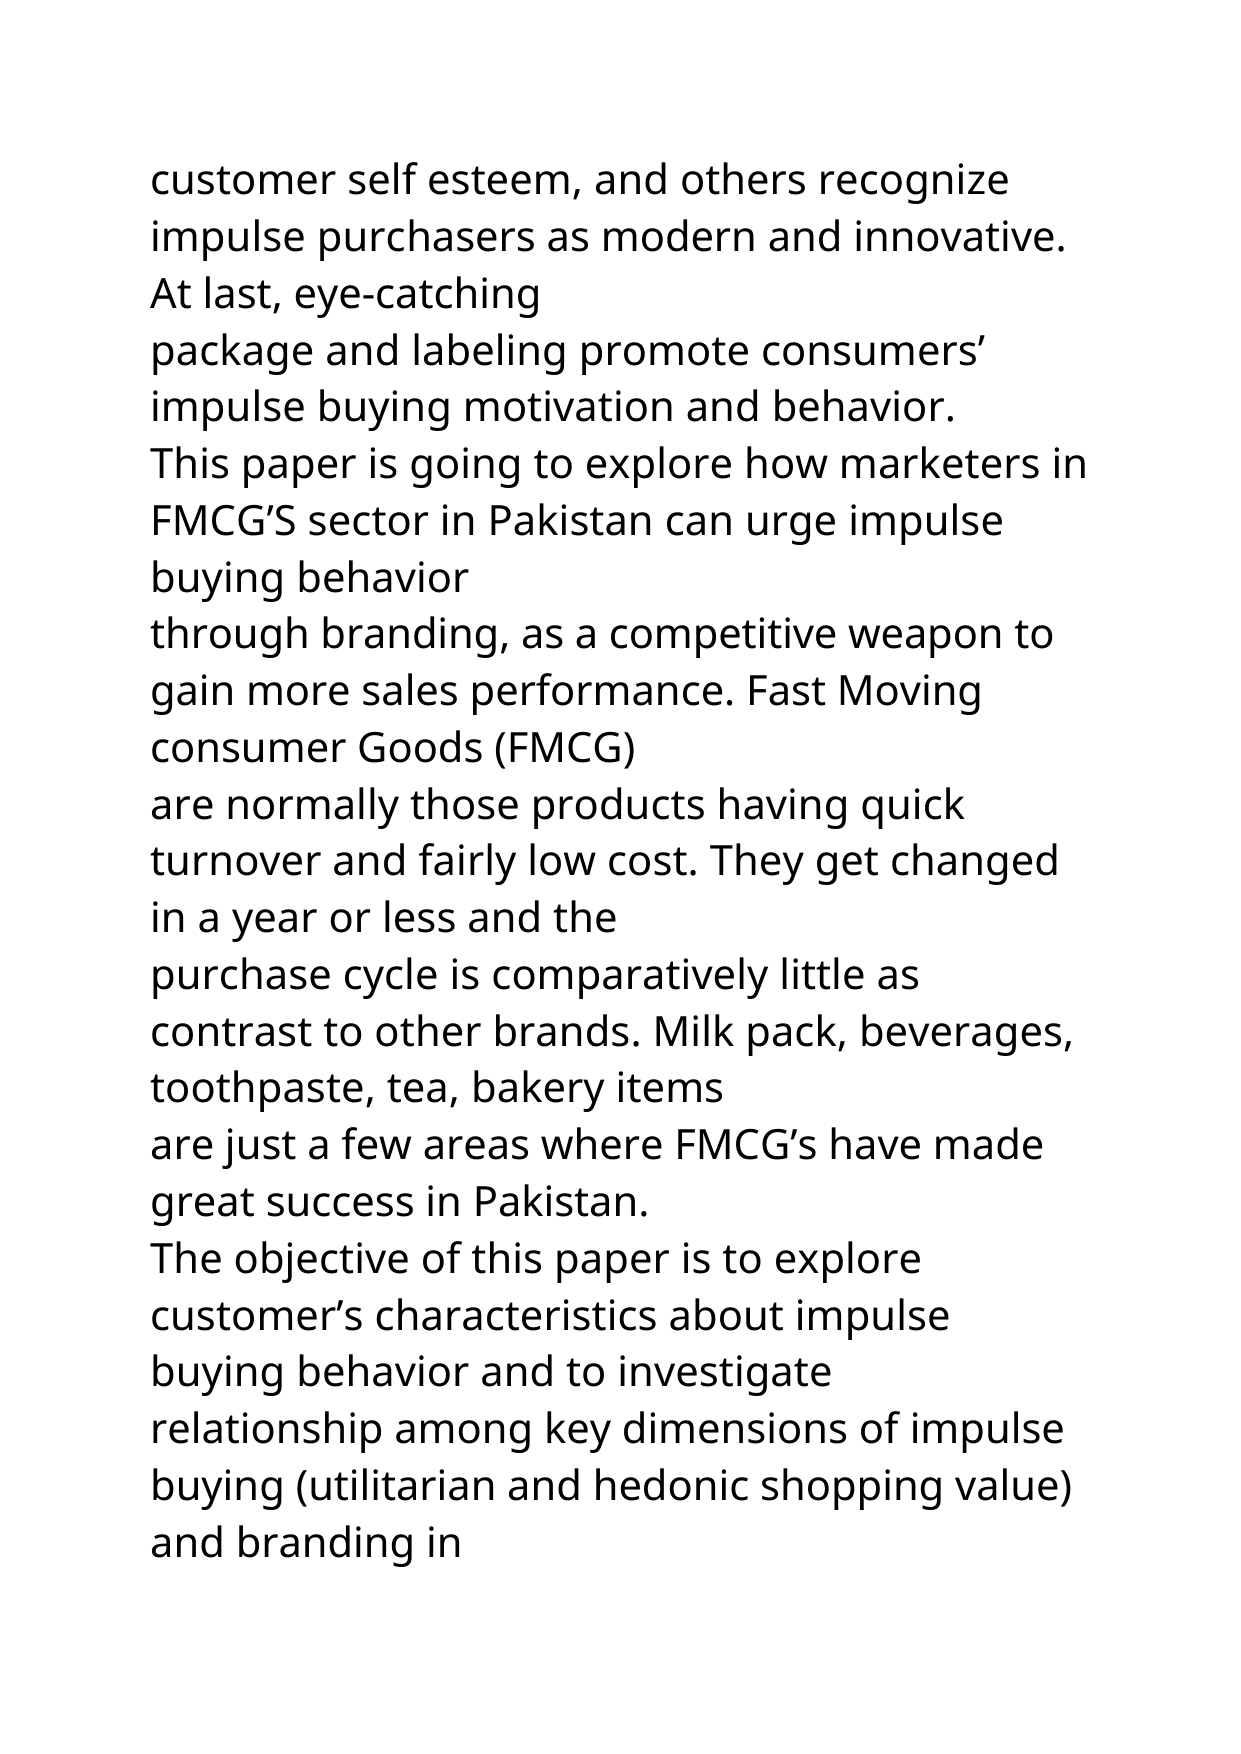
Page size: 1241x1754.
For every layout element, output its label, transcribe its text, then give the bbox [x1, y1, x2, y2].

text relationship among key dimensions of impulse buying (utilitarian and hedonic shopping value) and branding in [150, 1399, 1090, 1569]
text are normally those products having quick turnover and fairly low cost. They get changed in a year or less and the [150, 774, 1090, 945]
text through branding, as a competitive weapon to gain more sales performance. Fast Moving consumer Goods (FMCG) [150, 604, 1090, 774]
text The objective of this paper is to explore customer’s characteristics about impulse buying behavior and to investigate [150, 1229, 1090, 1399]
text customer self esteem, and others recognize impulse purchasers as modern and innovative. At last, eye-catching [150, 150, 1090, 320]
text package and labeling promote consumers’ impulse buying motivation and behavior. [150, 320, 1090, 434]
text This paper is going to explore how marketers in FMCG’S sector in Pakistan can urge impulse buying behavior [150, 434, 1090, 604]
text are just a few areas where FMCG’s have made great success in Pakistan. [150, 1115, 1090, 1229]
text purchase cycle is comparatively little as contrast to other brands. Milk pack, beverages, toothpaste, tea, bakery items [150, 945, 1090, 1115]
